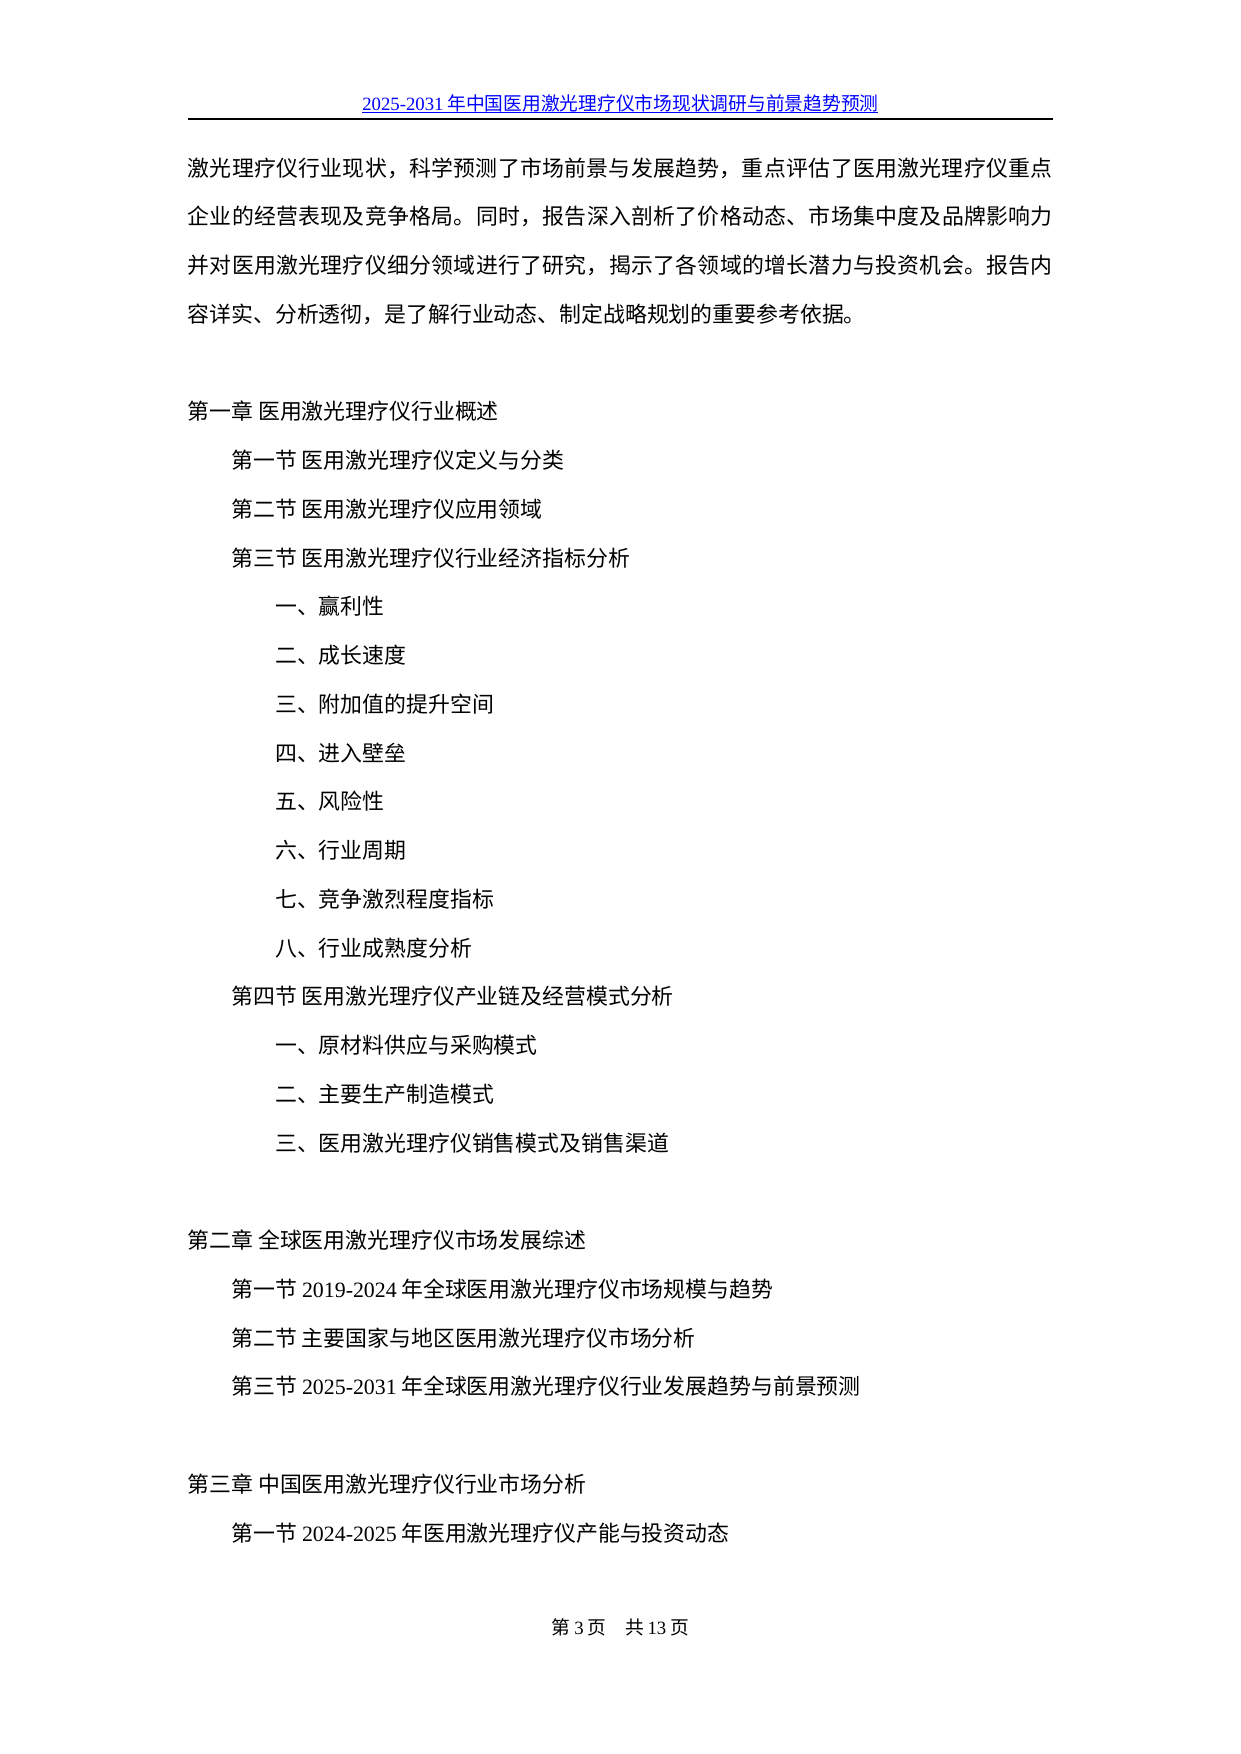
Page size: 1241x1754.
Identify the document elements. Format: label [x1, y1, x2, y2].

text [187, 150, 1053, 1548]
